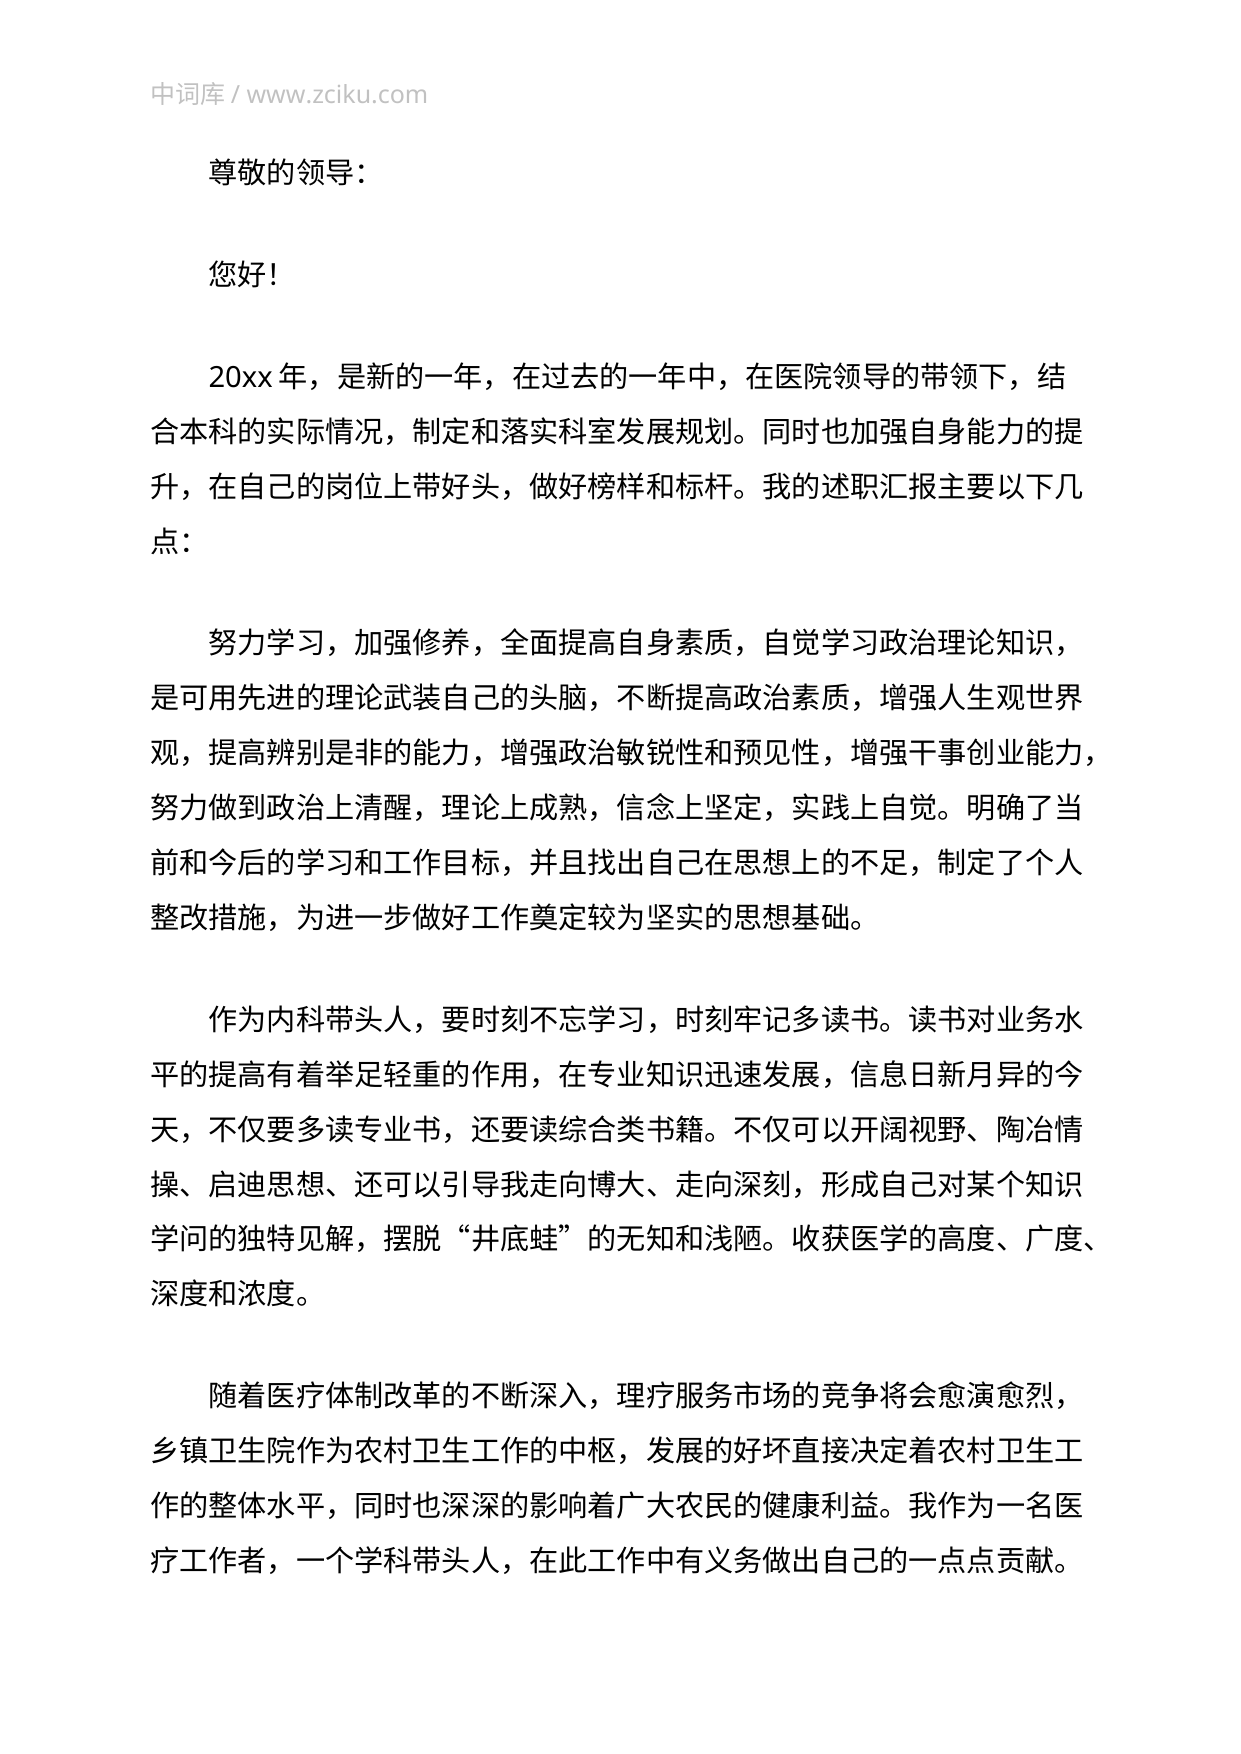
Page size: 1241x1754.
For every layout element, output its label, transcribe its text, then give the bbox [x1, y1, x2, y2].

text 努力学习，加强修养，全面提高自身素质，自觉学习政治理论知识，是可用先进的理论武装自己的头脑，不断提高政治素质，增强人生观世界观，提高辨别是非的能力，增强政治敏锐性和预见性，增强干事创业能力，努力做到政治上清醒，理论上成熟，信念上坚定，实践上自觉。明确了当前和今后的学习和工作目标，并且找出自己在思想上的不足，制定了个人整改措施，为进一步做好工作奠定较为坚实的思想基础。 [150, 620, 1090, 937]
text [150, 1373, 1090, 1579]
text 20xx年，是新的一年，在过去的一年中，在医院领导的带领下，结合本科的实际情况，制定和落实科室发展规划。同时也加强自身能力的提升，在自己的岗位上带好头，做好榜样和标杆。我的述职汇报主要以下几点： [150, 353, 1090, 561]
text 您好！ [150, 252, 1090, 294]
text 作为内科带头人，要时刻不忘学习，时刻牢记多读书。读书对业务水平的提高有着举足轻重的作用，在专业知识迅速发展，信息日新月异的今天，不仅要多读专业书，还要读综合类书籍。不仅可以开阔视野、陶冶情操、启迪思想、还可以引导我走向博大、走向深刻，形成自己对某个知识学问的独特见解，摆脱“井底蛙”的无知和浅陋。收获医学的高度、广度、深度和浓度。 [150, 996, 1090, 1313]
text 尊敬的领导： [150, 150, 1090, 192]
